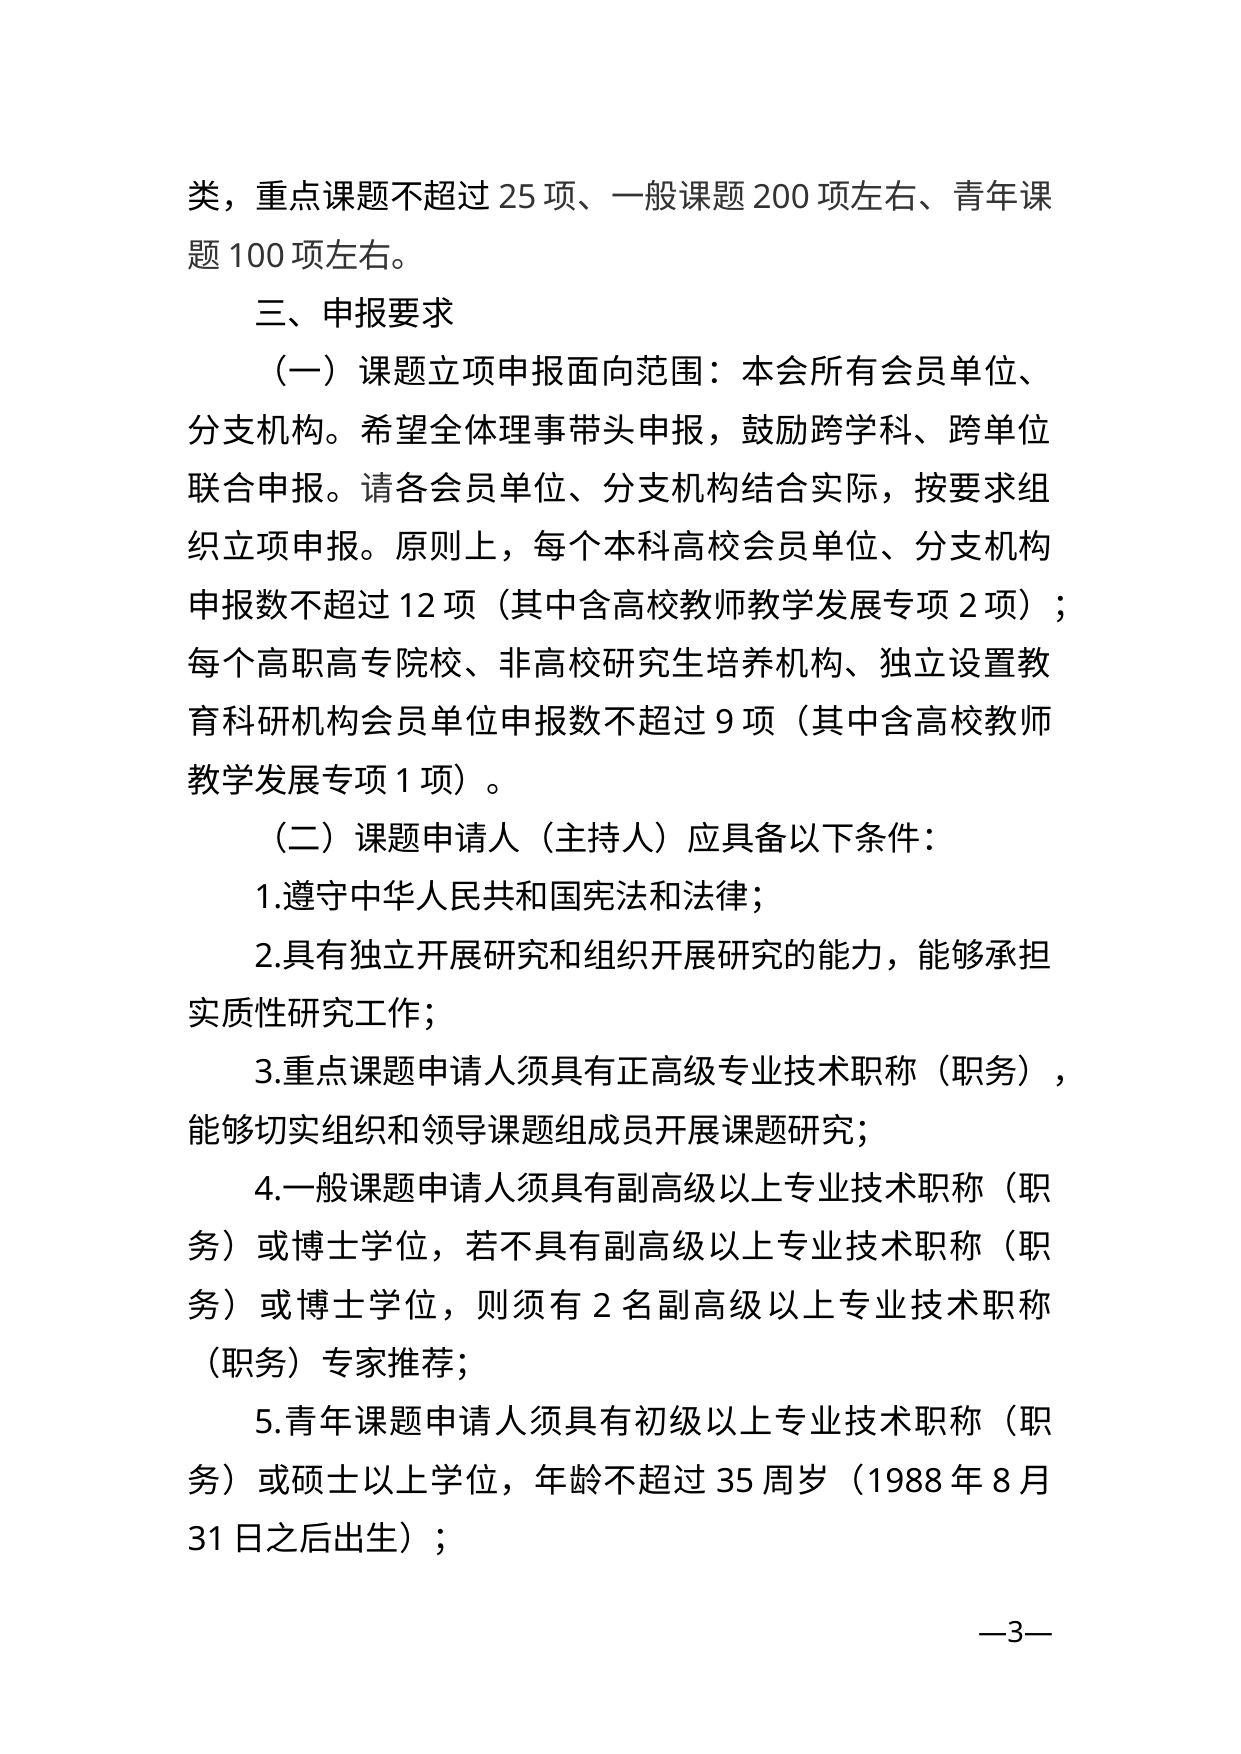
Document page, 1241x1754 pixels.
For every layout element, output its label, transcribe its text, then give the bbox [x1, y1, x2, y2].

text 4.一般课题申请人须具有副高级以上专业技术职称（职务）或博士学位，若不具有副高级以上专业技术职称（职务）或博士学位，则须有2名副高级以上专业技术职称（职务）专家推荐； [187, 1154, 1053, 1387]
text 1.遵守中华人民共和国宪法和法律； [187, 862, 1053, 920]
text （二）课题申请人（主持人）应具备以下条件： [187, 804, 1053, 862]
text 2.具有独立开展研究和组织开展研究的能力，能够承担实质性研究工作； [187, 920, 1053, 1037]
text 3.重点课题申请人须具有正高级专业技术职称（职务），能够切实组织和领导课题组成员开展课题研究； [187, 1037, 1053, 1154]
text （一）课题立项申报面向范围：本会所有会员单位、分支机构。希望全体理事带头申报，鼓励跨学科、跨单位联合申报。请各会员单位、分支机构结合实际，按要求组织立项申报。原则上，每个本科高校会员单位、分支机构申报数不超过12项（其中含高校教师教学发展专项2项）；每个高职高专院校、非高校研究生培养机构、独立设置教育科研机构会员单位申报数不超过9项（其中含高校教师教学发展专项1项）。 [187, 337, 1053, 804]
text 5.青年课题申请人须具有初级以上专业技术职称（职务）或硕士以上学位，年龄不超过35周岁（1988年8月31日之后出生）； [187, 1387, 1053, 1562]
list 三、申报要求 [187, 279, 1053, 337]
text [187, 162, 1053, 279]
